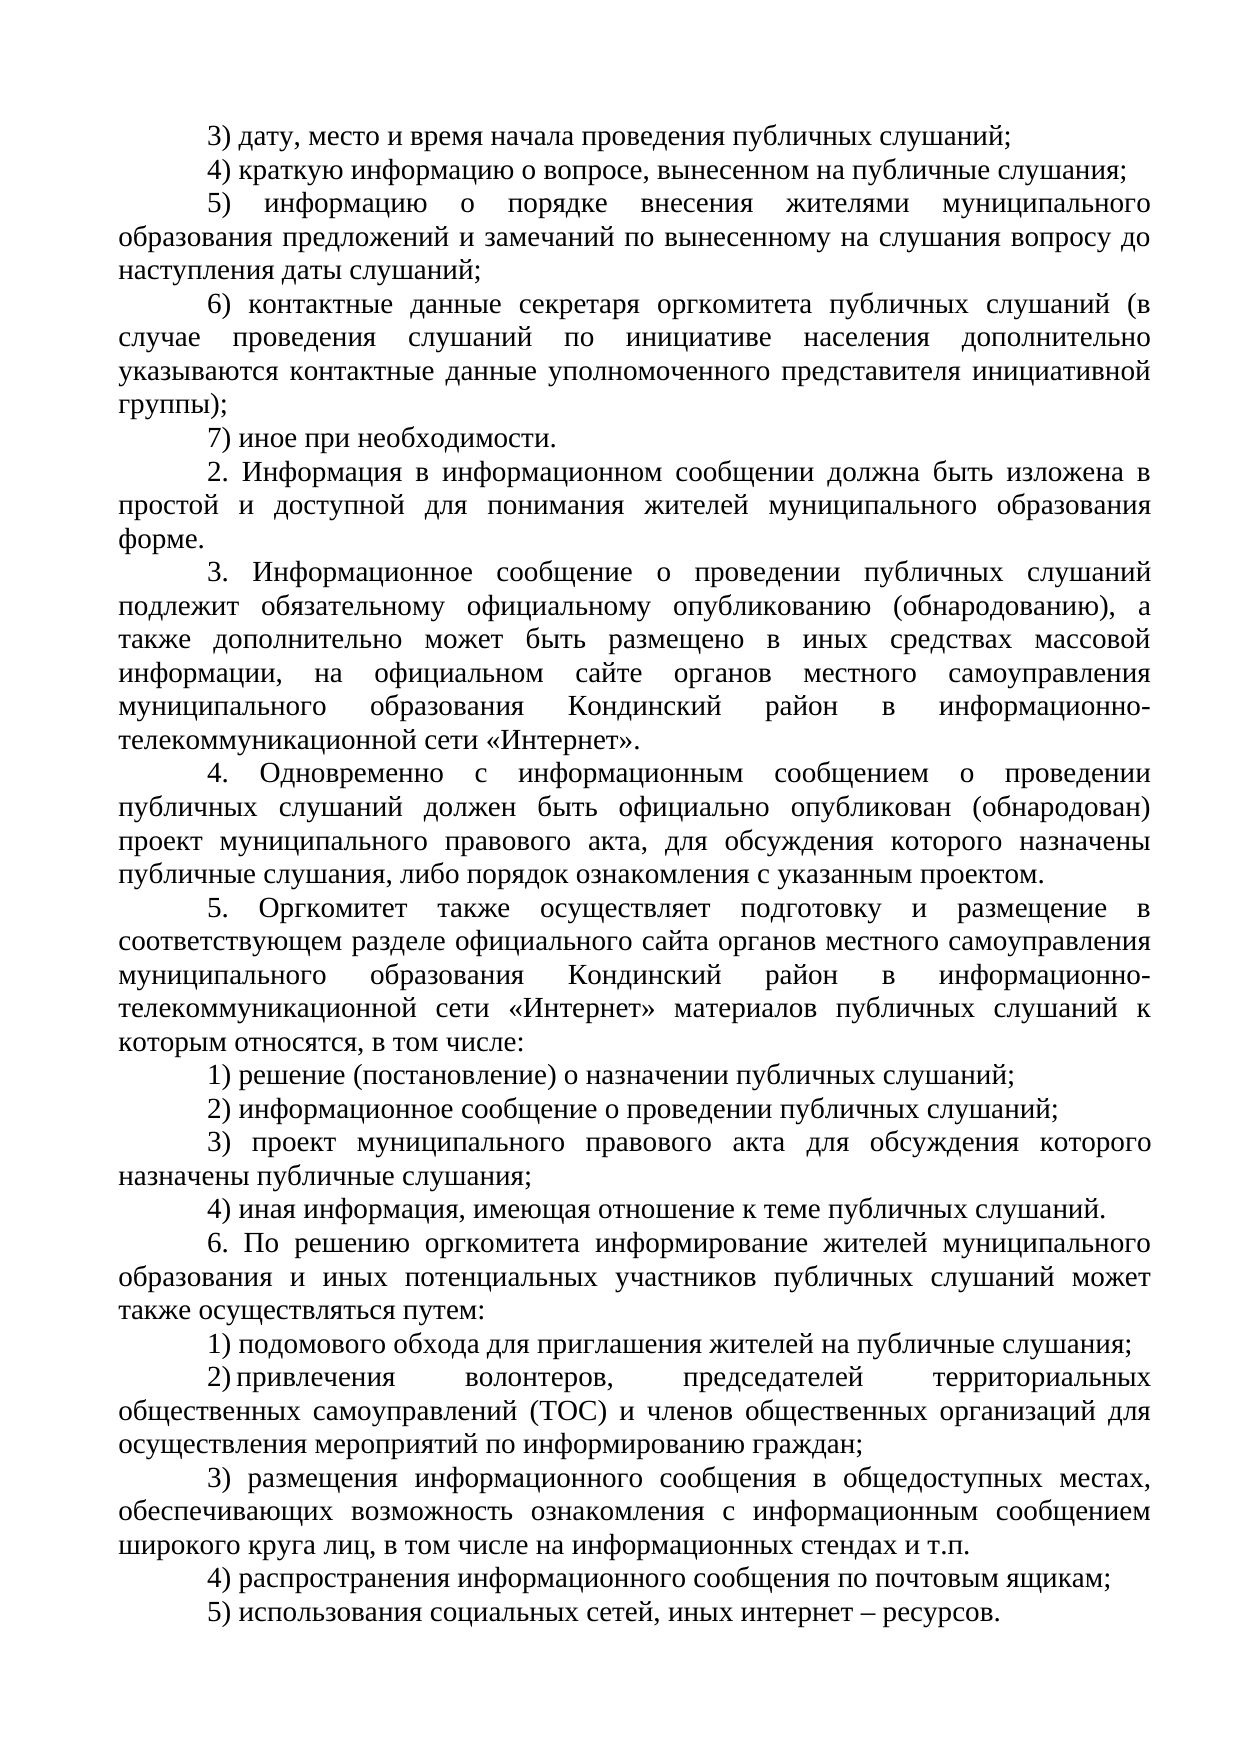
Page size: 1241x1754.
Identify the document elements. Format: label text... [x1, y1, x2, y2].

text 2) привлечения волонтеров, председателей территориальных общественных самоуправлений (ТОС) и членов общественных организаций для осуществления мероприятий по информированию граждан; [118, 1359, 1152, 1460]
text 3) дату, место и время начала проведения публичных слушаний; [118, 118, 1152, 152]
text 4) иная информация, имеющая отношение к теме публичных слушаний. [118, 1192, 1152, 1225]
text 4. Одновременно с информационным сообщением о проведении публичных слушаний должен быть официально опубликован (обнародован) проект муниципального правового акта, для обсуждения которого назначены публичные слушания, либо порядок ознакомления с указанным проектом. [118, 756, 1152, 890]
text 7) иное при необходимости. [118, 420, 1152, 454]
text 5) информацию о порядке внесения жителями муниципального образования предложений и замечаний по вынесенному на слушания вопросу до наступления даты слушаний; [118, 185, 1152, 286]
text 5. Оргкомитет также осуществляет подготовку и размещение в соответствующем разделе официального сайта органов местного самоуправления муниципального образования Кондинский район в информационно-телекоммуникационной сети «Интернет» материалов публичных слушаний к которым относятся, в том числе: [118, 890, 1152, 1057]
text 2) информационное сообщение о проведении публичных слушаний; [118, 1091, 1152, 1124]
text 3) размещения информационного сообщения в общедоступных местах, обеспечивающих возможность ознакомления с информационным сообщением широкого круга лиц, в том числе на информационных стендах и т.п. [118, 1460, 1152, 1561]
text 1) подомового обхода для приглашения жителей на публичные слушания; [118, 1326, 1152, 1359]
text 1) решение (постановление) о назначении публичных слушаний; [118, 1057, 1152, 1091]
text 2. Информация в информационном сообщении должна быть изложена в простой и доступной для понимания жителей муниципального образования форме. [118, 454, 1152, 554]
text 6) контактные данные секретаря оргкомитета публичных слушаний (в случае проведения слушаний по инициативе населения дополнительно указываются контактные данные уполномоченного представителя инициативной группы); [118, 286, 1152, 420]
text 3. Информационное сообщение о проведении публичных слушаний подлежит обязательному официальному опубликованию (обнародованию), а также дополнительно может быть размещено в иных средствах массовой информации, на официальном сайте органов местного самоуправления муниципального образования Кондинский район в информационно-телекоммуникационной сети «Интернет». [118, 554, 1152, 756]
text 5) использования социальных сетей, иных интернет – ресурсов. [118, 1594, 1152, 1628]
text 4) краткую информацию о вопросе, вынесенном на публичные слушания; [118, 152, 1152, 185]
text 4) распространения информационного сообщения по почтовым ящикам; [118, 1561, 1152, 1594]
text 3) проект муниципального правового акта для обсуждения которого назначены публичные слушания; [118, 1124, 1152, 1192]
text 6. По решению оргкомитета информирование жителей муниципального образования и иных потенциальных участников публичных слушаний может также осуществляться путем: [118, 1225, 1152, 1326]
